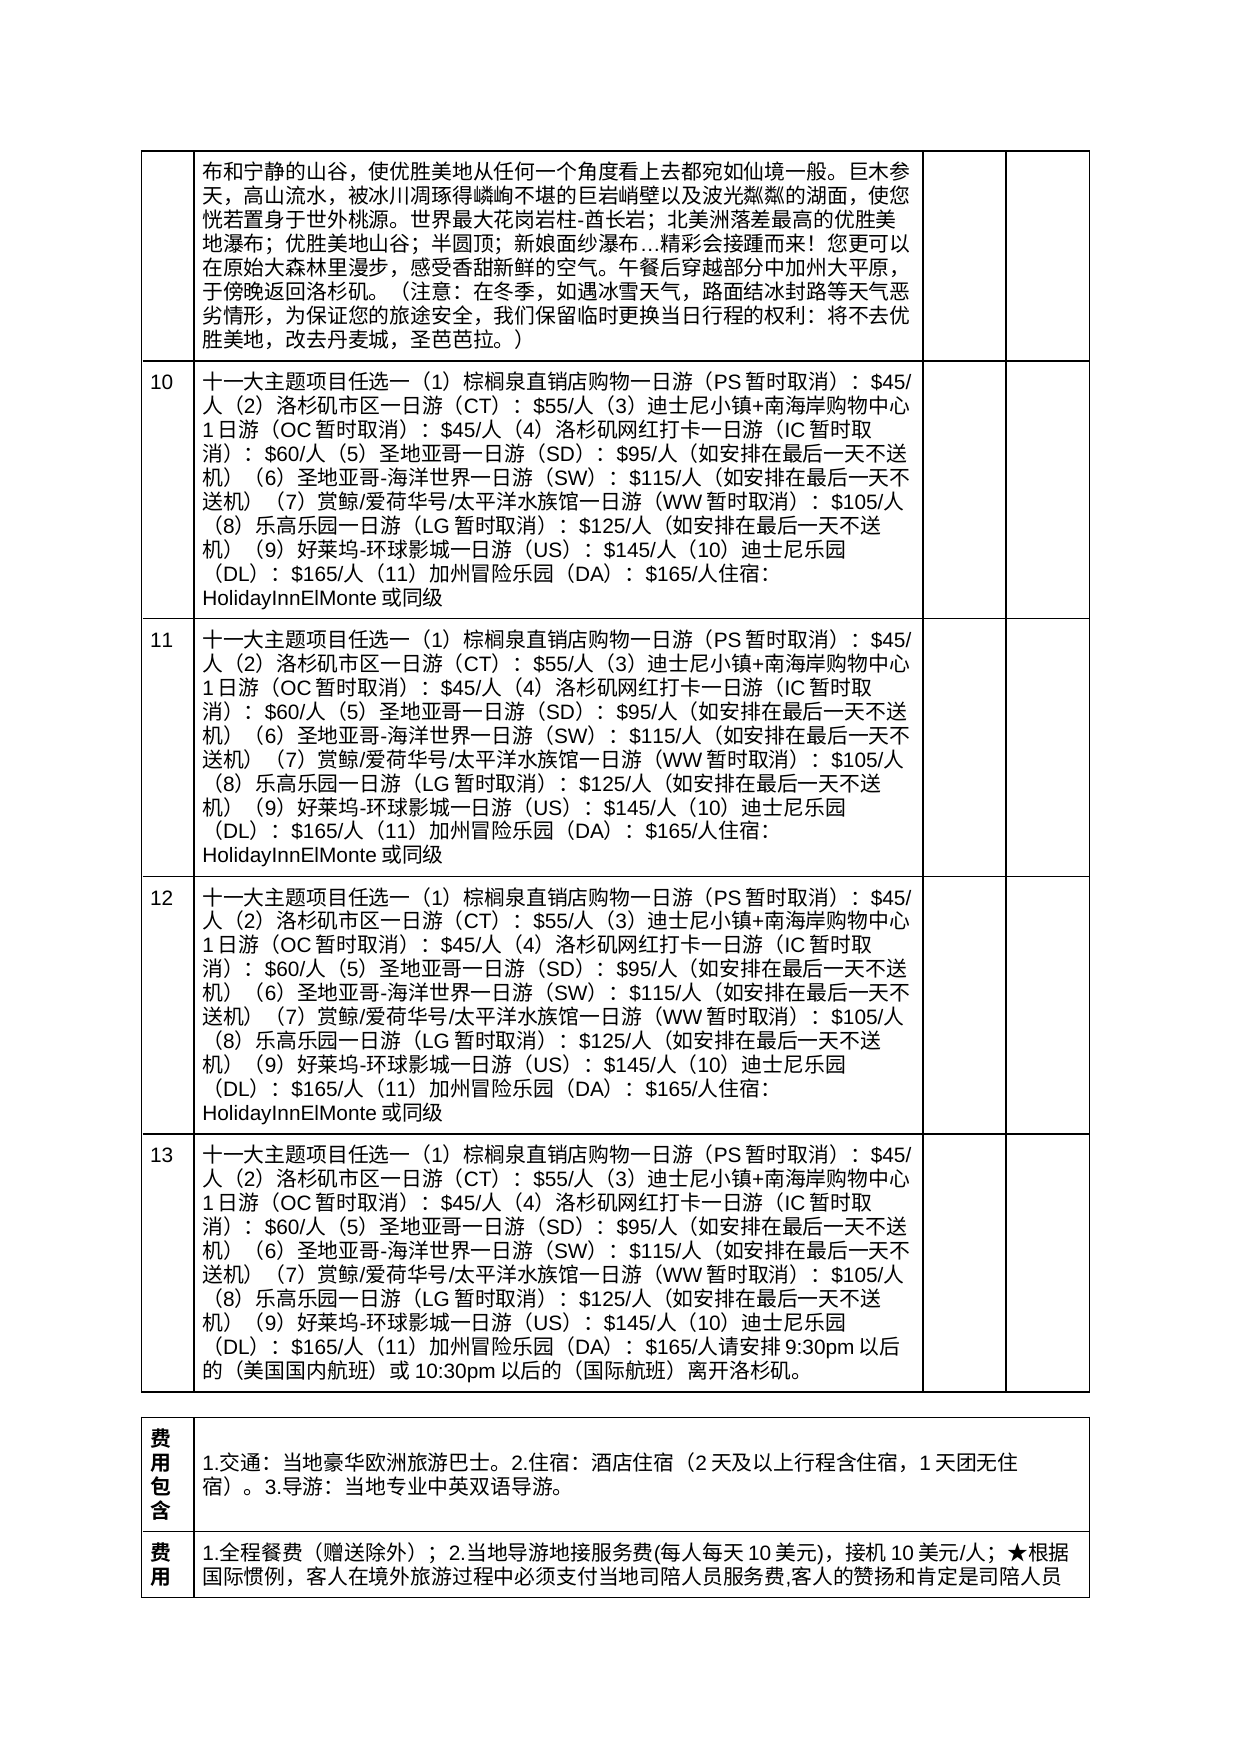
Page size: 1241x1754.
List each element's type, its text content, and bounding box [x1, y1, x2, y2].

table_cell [195, 152, 922, 360]
table_cell [924, 1135, 1005, 1391]
table_cell [1007, 619, 1089, 876]
table_header 1.交通：当地豪华欧洲旅游巴士。2.住宿：酒店住宿（2天及以上行程含住宿，1天团无住宿）。3.导游：当地专业中英双语导游。 [195, 1418, 1089, 1531]
table_cell 11 [142, 619, 193, 876]
table_cell 9 [142, 152, 193, 360]
table_cell [924, 362, 1005, 618]
table_cell [924, 619, 1005, 876]
table_cell 10 [142, 361, 193, 618]
table_cell 十一大主题项目任选一（1）棕榈泉直销店购物一日游（PS暂时取消）：$45/人（2）洛杉矶市区一日游（CT）：$55/人（3）迪士尼小镇+南海岸购物中心1日游（OC暂时取消）：$45/人（4）洛杉矶网红打卡一日游（IC暂时取消）：$60/人（5）圣地亚哥一日游（SD）：$95/人（如安排在最后一天不送机）（6）圣地亚哥-海洋世界一日游（SW）：$115/人（如安排在最后一天不送机）（7）赏鲸/爱荷华号/太平洋水族馆一日游（WW暂时取消）：$105/人（8）乐高乐园一日游（LG暂时取消）：$125/人（如安排在最后一天不送机）（9）好莱坞-环球影城一日游（US）：$145/人（10）迪士尼乐园（DL）：$165/人（11）加州冒险乐园（DA）：$165/人住宿：HolidayInnElMonte或同级 [195, 362, 922, 618]
table_cell 十一大主题项目任选一（1）棕榈泉直销店购物一日游（PS暂时取消）：$45/人（2）洛杉矶市区一日游（CT）：$55/人（3）迪士尼小镇+南海岸购物中心1日游（OC暂时取消）：$45/人（4）洛杉矶网红打卡一日游（IC暂时取消）：$60/人（5）圣地亚哥一日游（SD）：$95/人（如安排在最后一天不送机）（6）圣地亚哥-海洋世界一日游（SW）：$115/人（如安排在最后一天不送机）（7）赏鲸/爱荷华号/太平洋水族馆一日游（WW暂时取消）：$105/人（8）乐高乐园一日游（LG暂时取消）：$125/人（如安排在最后一天不送机）（9）好莱坞-环球影城一日游（US）：$145/人（10）迪士尼乐园（DL）：$165/人（11）加州冒险乐园（DA）：$165/人住宿：HolidayInnElMonte或同级 [195, 619, 922, 876]
table_header 费用包含 [142, 1418, 193, 1531]
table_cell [195, 1532, 1089, 1597]
table_cell [924, 152, 1005, 360]
table_cell 十一大主题项目任选一（1）棕榈泉直销店购物一日游（PS暂时取消）：$45/人（2）洛杉矶市区一日游（CT）：$55/人（3）迪士尼小镇+南海岸购物中心1日游（OC暂时取消）：$45/人（4）洛杉矶网红打卡一日游（IC暂时取消）：$60/人（5）圣地亚哥一日游（SD）：$95/人（如安排在最后一天不送机）（6）圣地亚哥-海洋世界一日游（SW）：$115/人（如安排在最后一天不送机）（7）赏鲸/爱荷华号/太平洋水族馆一日游（WW暂时取消）：$105/人（8）乐高乐园一日游（LG暂时取消）：$125/人（如安排在最后一天不送机）（9）好莱坞-环球影城一日游（US）：$145/人（10）迪士尼乐园（DL）：$165/人（11）加州冒险乐园（DA）：$165/人请安排9:30pm以后的（美国国内航班）或10:30pm以后的（国际航班）离开洛杉矶。 [195, 1135, 922, 1391]
table_cell 费用不包含 [142, 1532, 193, 1597]
table_cell [1007, 877, 1089, 1133]
table_cell [924, 877, 1005, 1133]
table_cell 12 [142, 877, 193, 1133]
table_cell [1007, 152, 1089, 360]
table_cell [1007, 1135, 1089, 1391]
table_cell [1007, 362, 1089, 618]
table_cell 十一大主题项目任选一（1）棕榈泉直销店购物一日游（PS暂时取消）：$45/人（2）洛杉矶市区一日游（CT）：$55/人（3）迪士尼小镇+南海岸购物中心1日游（OC暂时取消）：$45/人（4）洛杉矶网红打卡一日游（IC暂时取消）：$60/人（5）圣地亚哥一日游（SD）：$95/人（如安排在最后一天不送机）（6）圣地亚哥-海洋世界一日游（SW）：$115/人（如安排在最后一天不送机）（7）赏鲸/爱荷华号/太平洋水族馆一日游（WW暂时取消）：$105/人（8）乐高乐园一日游（LG暂时取消）：$125/人（如安排在最后一天不送机）（9）好莱坞-环球影城一日游（US）：$145/人（10）迪士尼乐园（DL）：$165/人（11）加州冒险乐园（DA）：$165/人住宿：HolidayInnElMonte或同级 [195, 877, 922, 1133]
table_cell 13 [142, 1134, 193, 1391]
